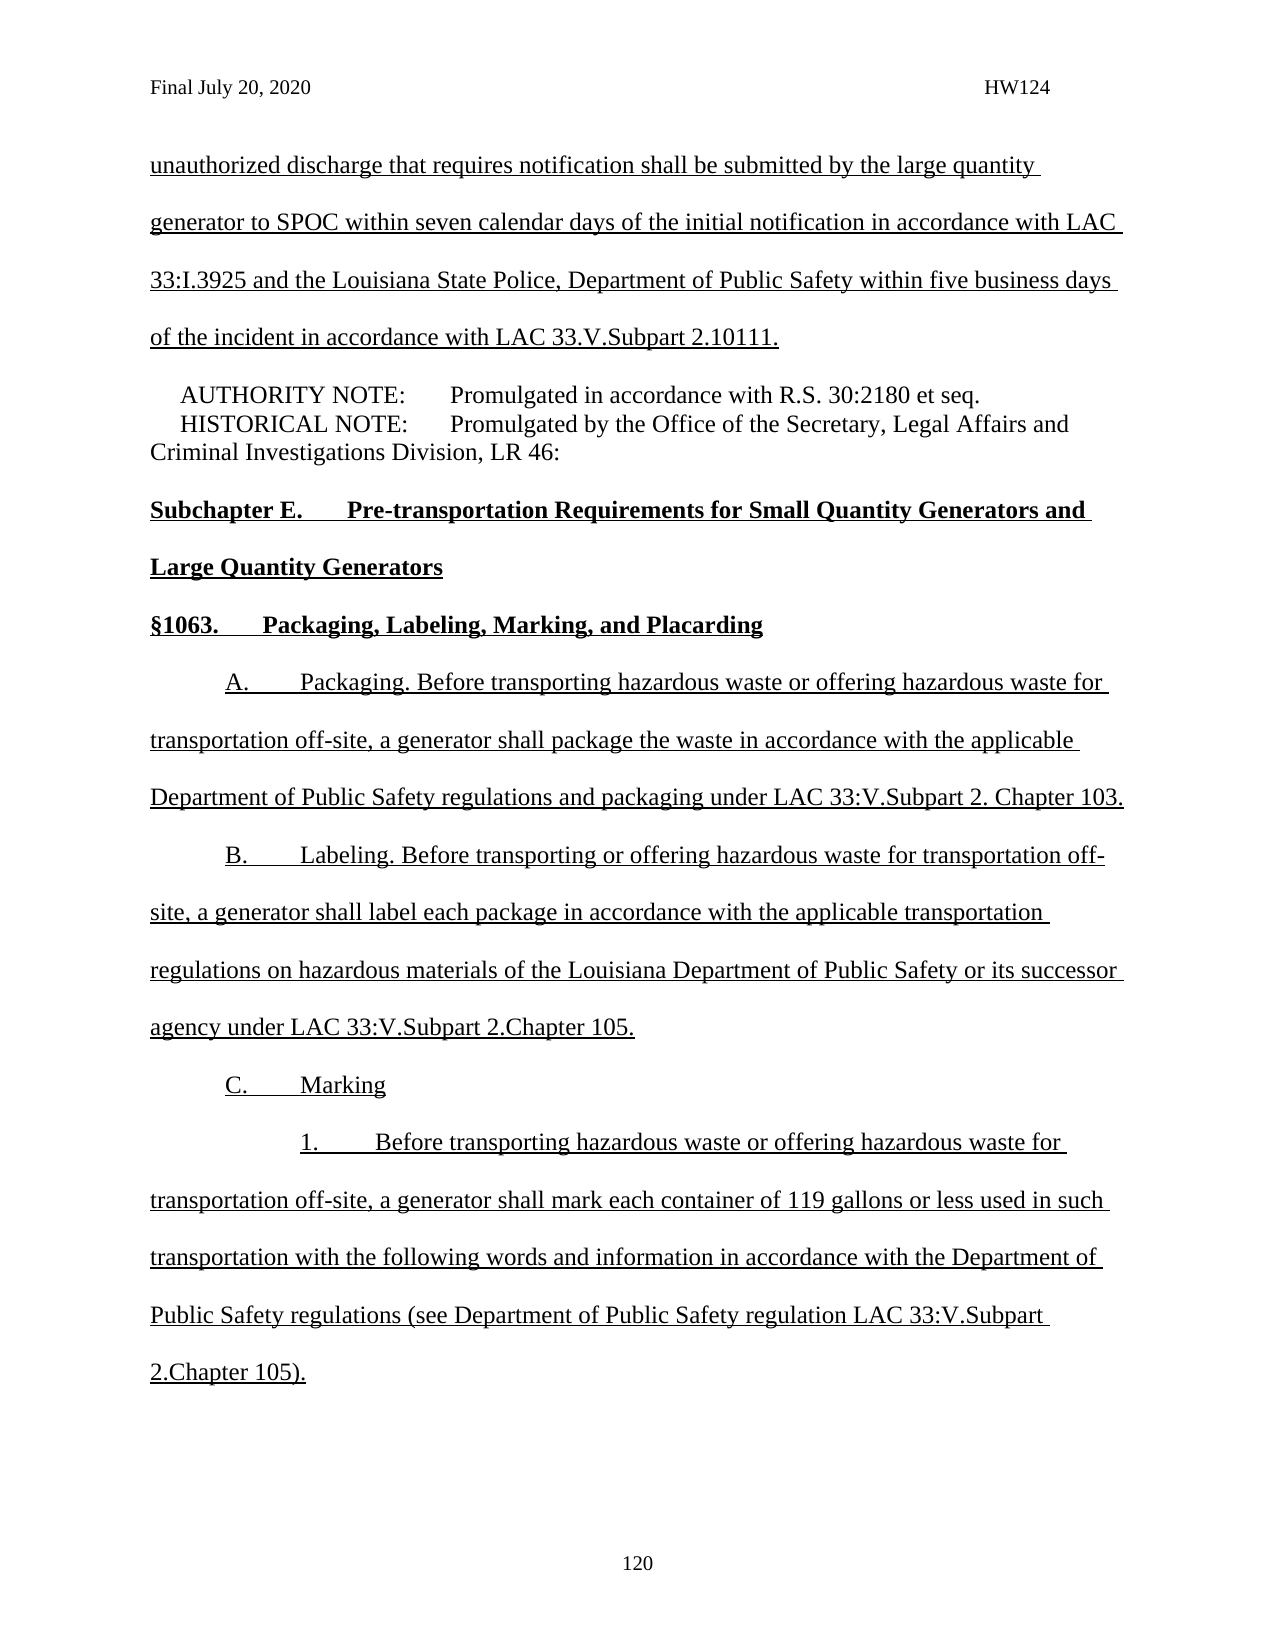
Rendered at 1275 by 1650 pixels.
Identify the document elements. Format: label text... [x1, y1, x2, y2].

text B. Labeling. Before transporting or offering hazardous waste for transportation off-site, a generator shall label each package in accordance with the applicable transportation regulations on hazardous materials of the Louisiana Department of Public Safety or its successor agency under LAC 33:V.Subpart 2.Chapter 105. [150, 840, 1125, 1041]
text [150, 150, 1125, 351]
text AUTHORITY NOTE: Promulgated in accordance with R.S. 30:2180 et seq. [150, 380, 1125, 409]
text A. Packaging. Before transporting hazardous waste or offering hazardous waste for transportation off-site, a generator shall package the waste in accordance with the applicable Department of Public Safety regulations and packaging under LAC 33:V.Subpart 2. Chapter 103. [150, 667, 1125, 811]
text HISTORICAL NOTE: Promulgated by the Office of the Secretary, Legal Affairs and Criminal Investigations Division, LR 46: [150, 409, 1125, 466]
text 1. Before transporting hazardous waste or offering hazardous waste for transportation off-site, a generator shall mark each container of 119 gallons or less used in such transportation with the following words and information in accordance with the Department of Public Safety regulations (see Department of Public Safety regulation LAC 33:V.Subpart 2.Chapter 105). [150, 1127, 1125, 1386]
text Subchapter E. Pre-transportation Requirements for Small Quantity Generators and Large Quantity Generators [150, 495, 1125, 581]
text C. Marking [150, 1070, 1125, 1099]
text §1063. Packaging, Labeling, Marking, and Placarding [150, 610, 1125, 639]
